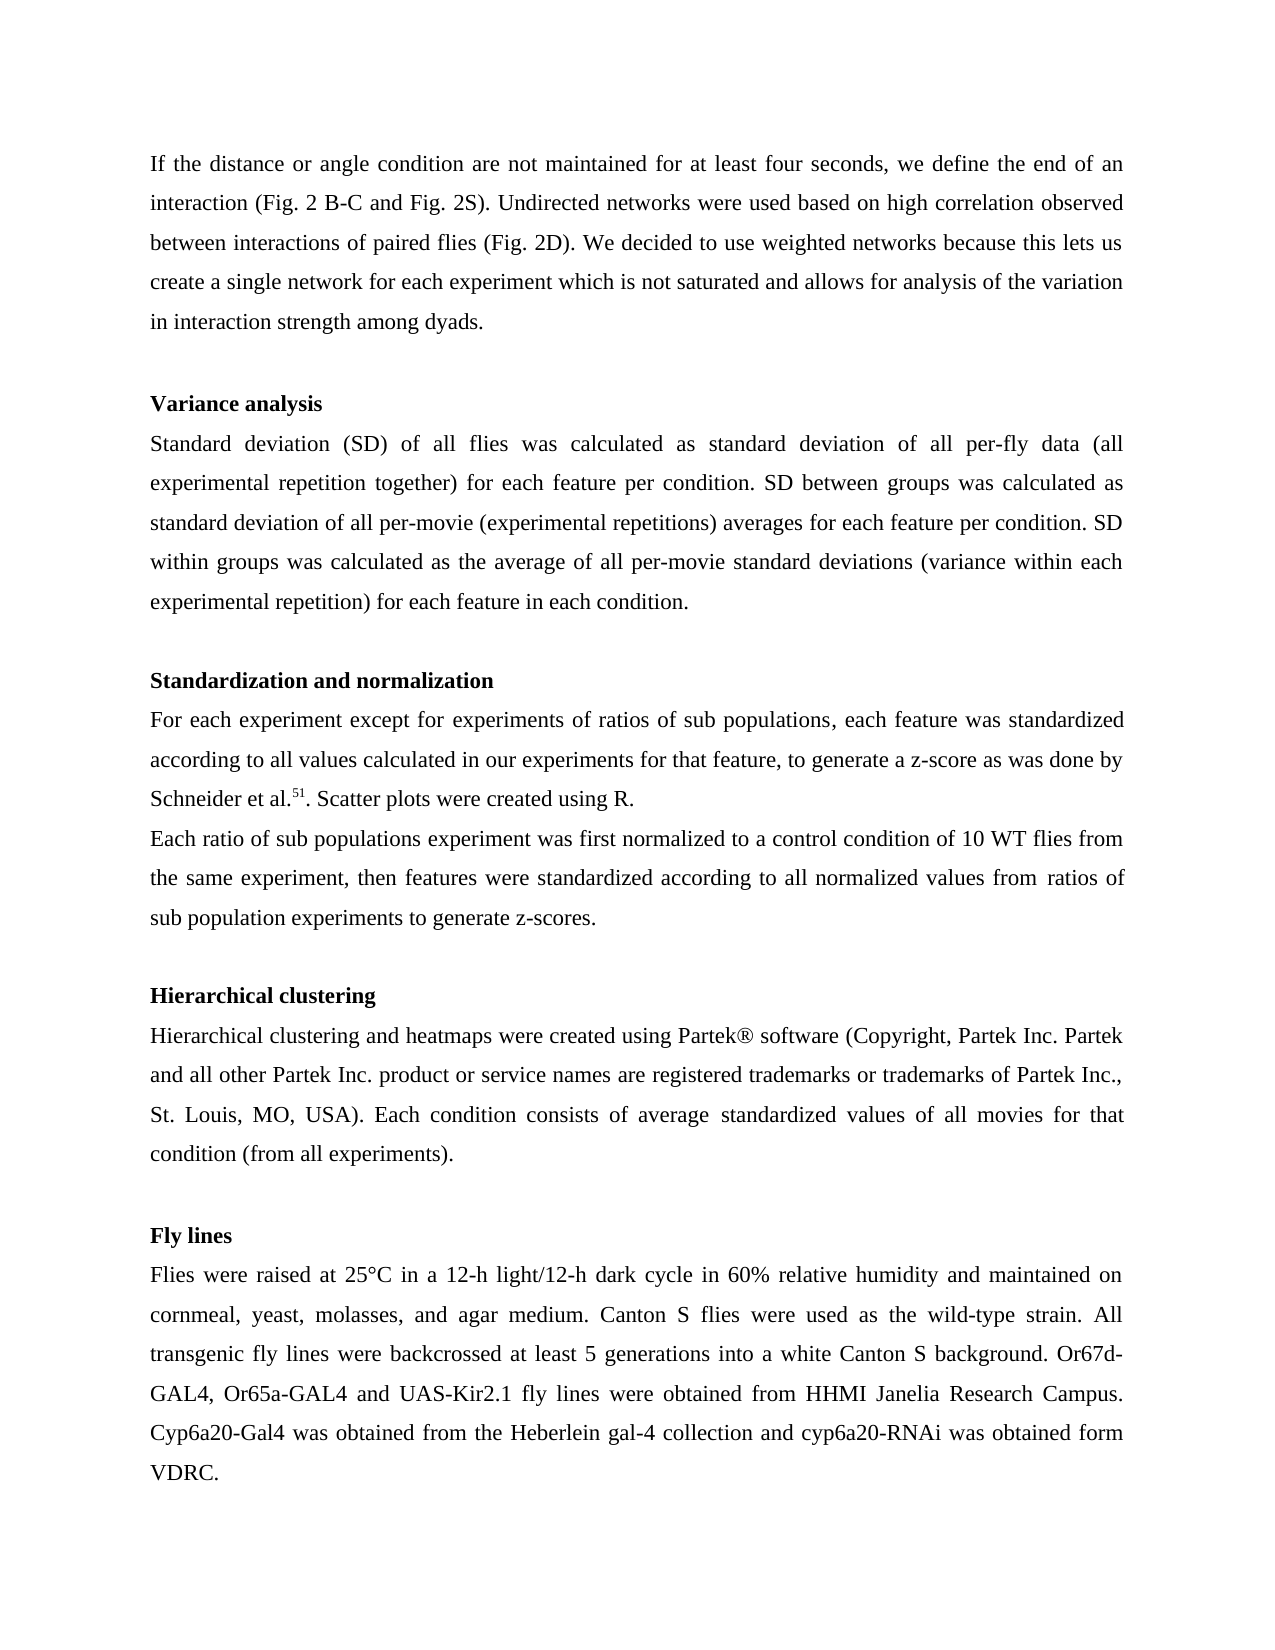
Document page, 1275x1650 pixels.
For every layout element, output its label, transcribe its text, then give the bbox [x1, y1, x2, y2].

text Standard deviation (SD) of all flies was calculated as standard deviation of all per-fly data (all experimental repetition together) for each feature per condition. SD between groups was calculated as standard deviation of all per-movie (experimental repetitions) averages for each feature per condition. SD within groups was calculated as the average of all per-movie standard deviations (variance within each experimental repetition) for each feature in each condition. [150, 430, 1125, 614]
text If the distance or angle condition are not maintained for at least four seconds, we define the end of an interaction (Fig. 2 B-C and Fig. 2S). Undirected networks were used based on high correlation observed between interactions of paired flies (Fig. 2D). We decided to use weighted networks because this lets us create a single network for each experiment which is not saturated and allows for analysis of the variation in interaction strength among dyads. [150, 150, 1125, 334]
text Variance analysis [150, 390, 1125, 417]
text Each ratio of sub populations experiment was first normalized to a control condition of 10 WT flies from the same experiment, then features were standardized according to all normalized values from ratios of sub population experiments to generate z-scores. [150, 825, 1125, 930]
text Flies were raised at 25°C in a 12-h light/12-h dark cycle in 60% relative humidity and maintained on cornmeal, yeast, molasses, and agar medium. Canton S flies were used as the wild-type strain. All transgenic fly lines were backcrossed at least 5 generations into a white Canton S background. Or67d-GAL4, Or65a-GAL4 and UAS-Kir2.1 fly lines were obtained from HHMI Janelia Research Campus. Cyp6a20-Gal4 was obtained from the Heberlein gal-4 collection and cyp6a20-RNAi was obtained form VDRC. [150, 1261, 1125, 1485]
text Standardization and normalization [150, 667, 1125, 693]
text Fly lines [150, 1222, 1125, 1248]
text For each experiment except for experiments of ratios of sub populations, each feature was standardized according to all values calculated in our experiments for that feature, to generate a z-score as was done by Schneider et al.51. Scatter plots were created using R. [150, 706, 1125, 812]
text Hierarchical clustering [150, 983, 1125, 1009]
text Hierarchical clustering and heatmaps were created using Partek® software (Copyright, Partek Inc. Partek and all other Partek Inc. product or service names are registered trademarks or trademarks of Partek Inc., St. Louis, MO, USA). Each condition consists of average standardized values of all movies for that condition (from all experiments). [150, 1022, 1125, 1167]
